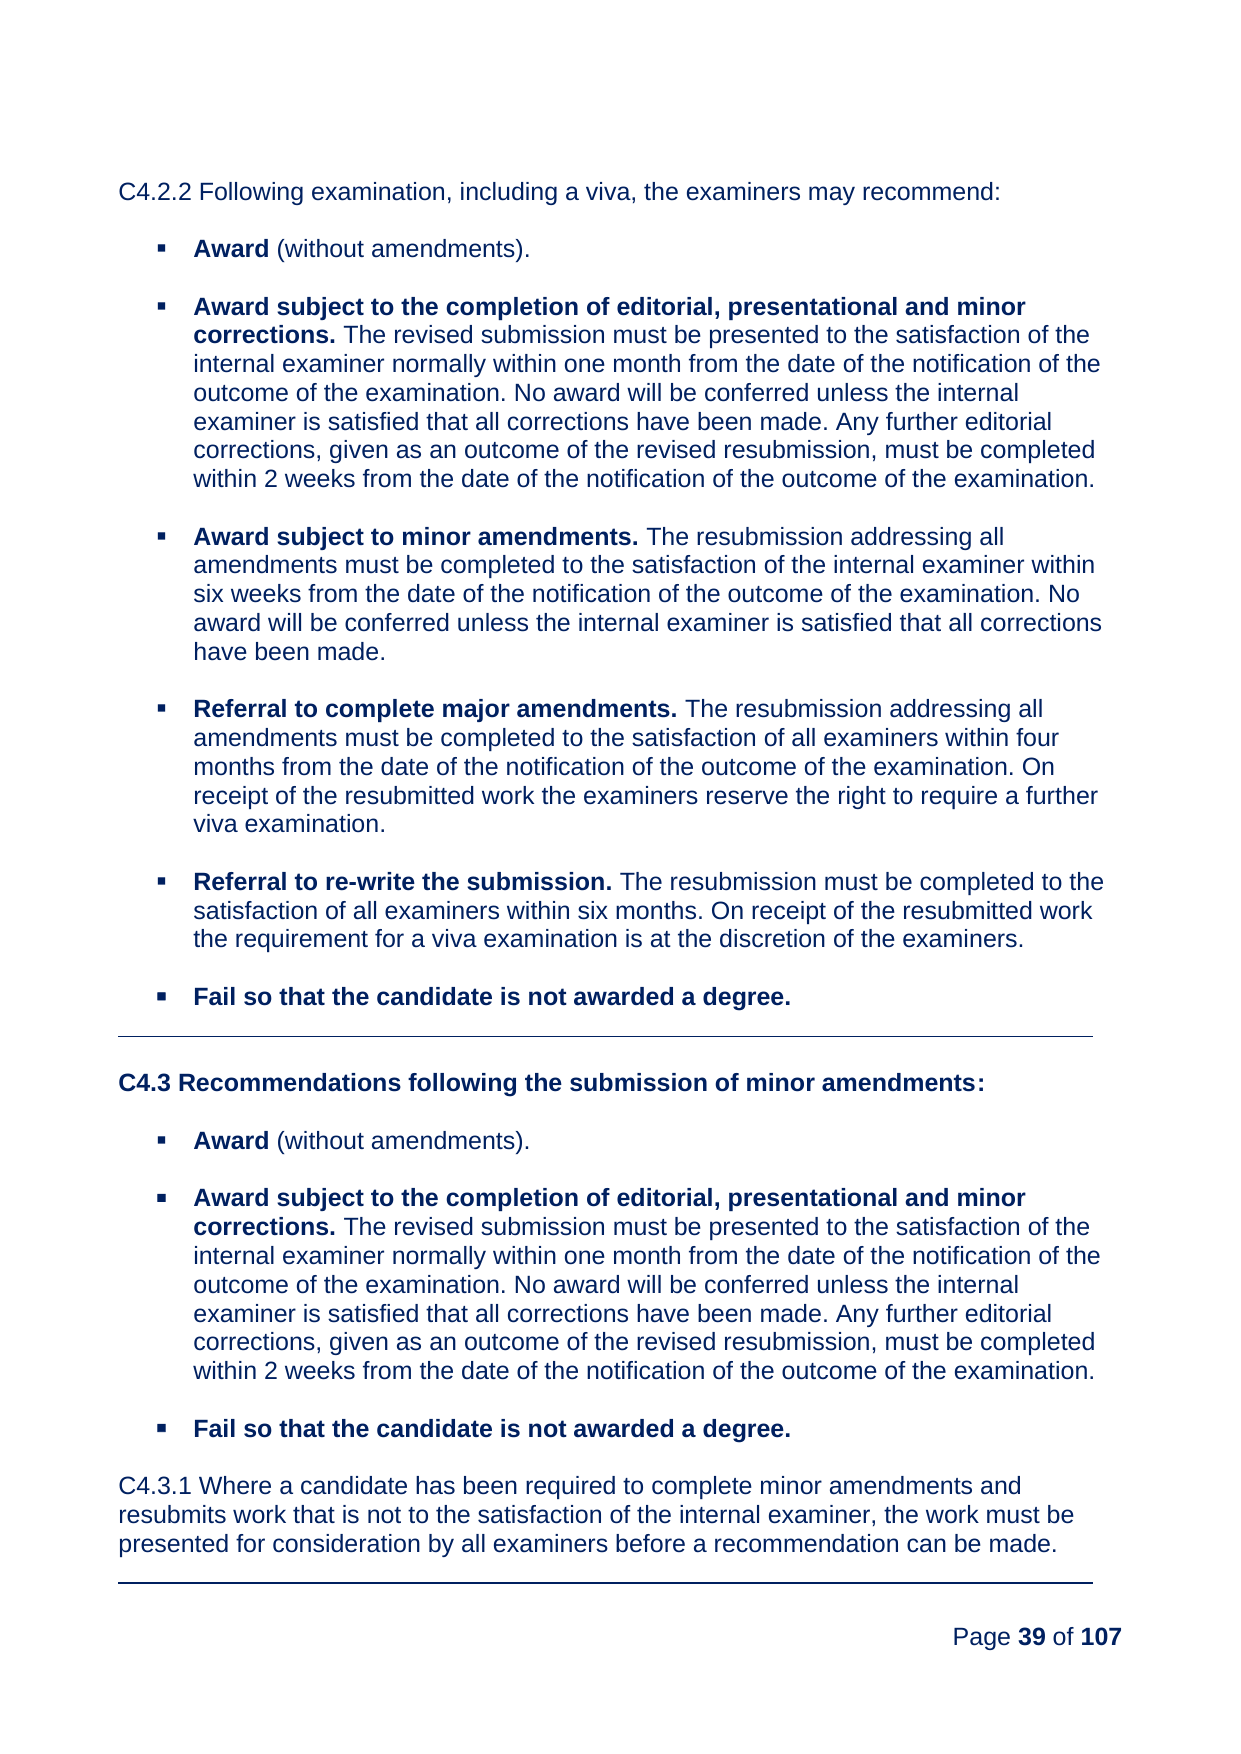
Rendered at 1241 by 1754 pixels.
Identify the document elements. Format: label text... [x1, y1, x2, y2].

text C4.2.2 Following examination, including a viva, the examiners may recommend: [118, 176, 1122, 205]
list Referral to re-write the submission. The resubmission must be completed to the satisfaction of all examiners within six months. On receipt of the resubmitted work the requirement for a viva examination is at the discretion of the examiners. [156, 867, 1122, 953]
list Award subject to minor amendments. The resubmission addressing all amendments must be completed to the satisfaction of the internal examiner within six weeks from the date of the notification of the outcome of the examination. No award will be conferred unless the internal examiner is satisfied that all corrections have been made. [156, 522, 1122, 666]
list Award (without amendments). [156, 1126, 1122, 1155]
subtitle C4.3 Recommendations following the submission of minor amendments: [118, 1068, 1122, 1097]
text C4.3.1 Where a candidate has been required to complete minor amendments and resubmits work that is not to the satisfaction of the internal examiner, the work must be presented for consideration by all examiners before a recommendation can be made. [118, 1471, 1122, 1557]
list Fail so that the candidate is not awarded a degree. [156, 982, 1122, 1011]
list Referral to complete major amendments. The resubmission addressing all amendments must be completed to the satisfaction of all examiners within four months from the date of the notification of the outcome of the examination. On receipt of the resubmitted work the examiners reserve the right to require a further viva examination. [156, 694, 1122, 838]
list Award (without amendments). [156, 234, 1122, 263]
list Fail so that the candidate is not awarded a degree. [156, 1413, 1122, 1442]
